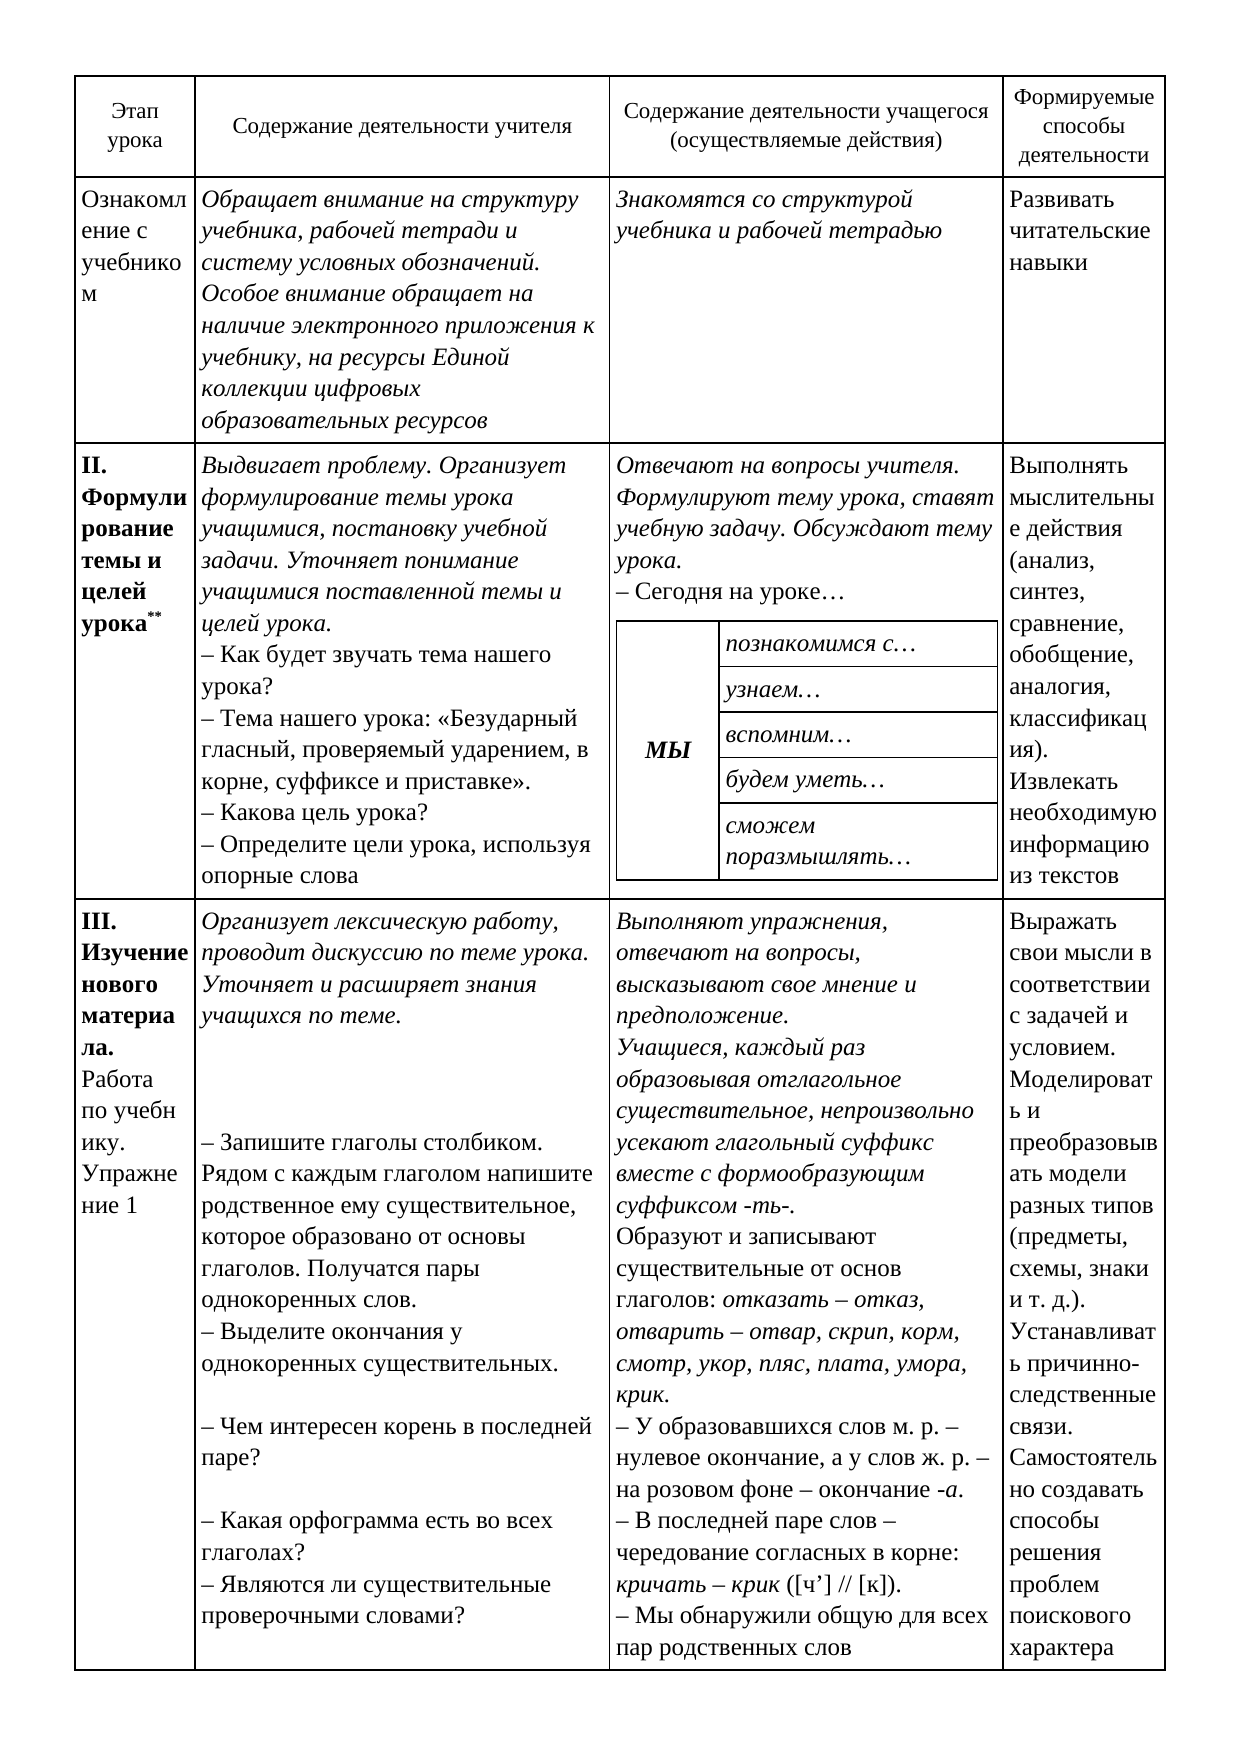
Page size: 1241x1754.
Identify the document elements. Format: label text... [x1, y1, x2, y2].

table_header Формируемые способы деятельности [1004, 77, 1164, 176]
table_cell Выполнять мыслительные действия (анализ, синтез, сравнение, обобщение, аналогия, классификация). Извлекать необходимую информацию из текстов [1004, 444, 1164, 898]
table_header Содержание деятельности учащегося (осуществляемые действия) [610, 77, 1002, 176]
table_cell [1004, 900, 1164, 1669]
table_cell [610, 900, 1002, 1669]
table_cell Обращает внимание на структуру учебника, рабочей тетради и систему условных обозначений. Особое внимание обращает на наличие электронного приложения к учебнику, на ресурсы Единой коллекции цифровых образовательных ресурсов [196, 178, 609, 442]
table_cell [196, 900, 609, 1669]
table_cell II. Формулирование темы и целей урока** [76, 444, 194, 898]
table_header Этап урока [76, 77, 194, 176]
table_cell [76, 900, 194, 1669]
table_cell Ознакомление с учебником [76, 178, 194, 442]
table_cell Знакомятся со структурой учебника и рабочей тетрадью [610, 178, 1002, 442]
table_cell Развивать читательские навыки [1004, 178, 1164, 442]
table_cell Отвечают на вопросы учителя. Формулируют тему урока, ставят учебную задачу. Обсуждают тему урока. – Сегодня на уроке… [610, 444, 1002, 898]
table_header Содержание деятельности учителя [196, 77, 609, 176]
table_cell Выдвигает проблему. Организует формулирование темы урока учащимися, постановку учебной задачи. Уточняет понимание учащимися поставленной темы и целей урока. – Как будет звучать тема нашего урока? – Тема нашего урока: «Безударный гласный, проверяемый ударением, в корне, суффиксе и приставке». – Какова цель урока? – Определите цели урока, используя опорные слова [196, 444, 609, 898]
